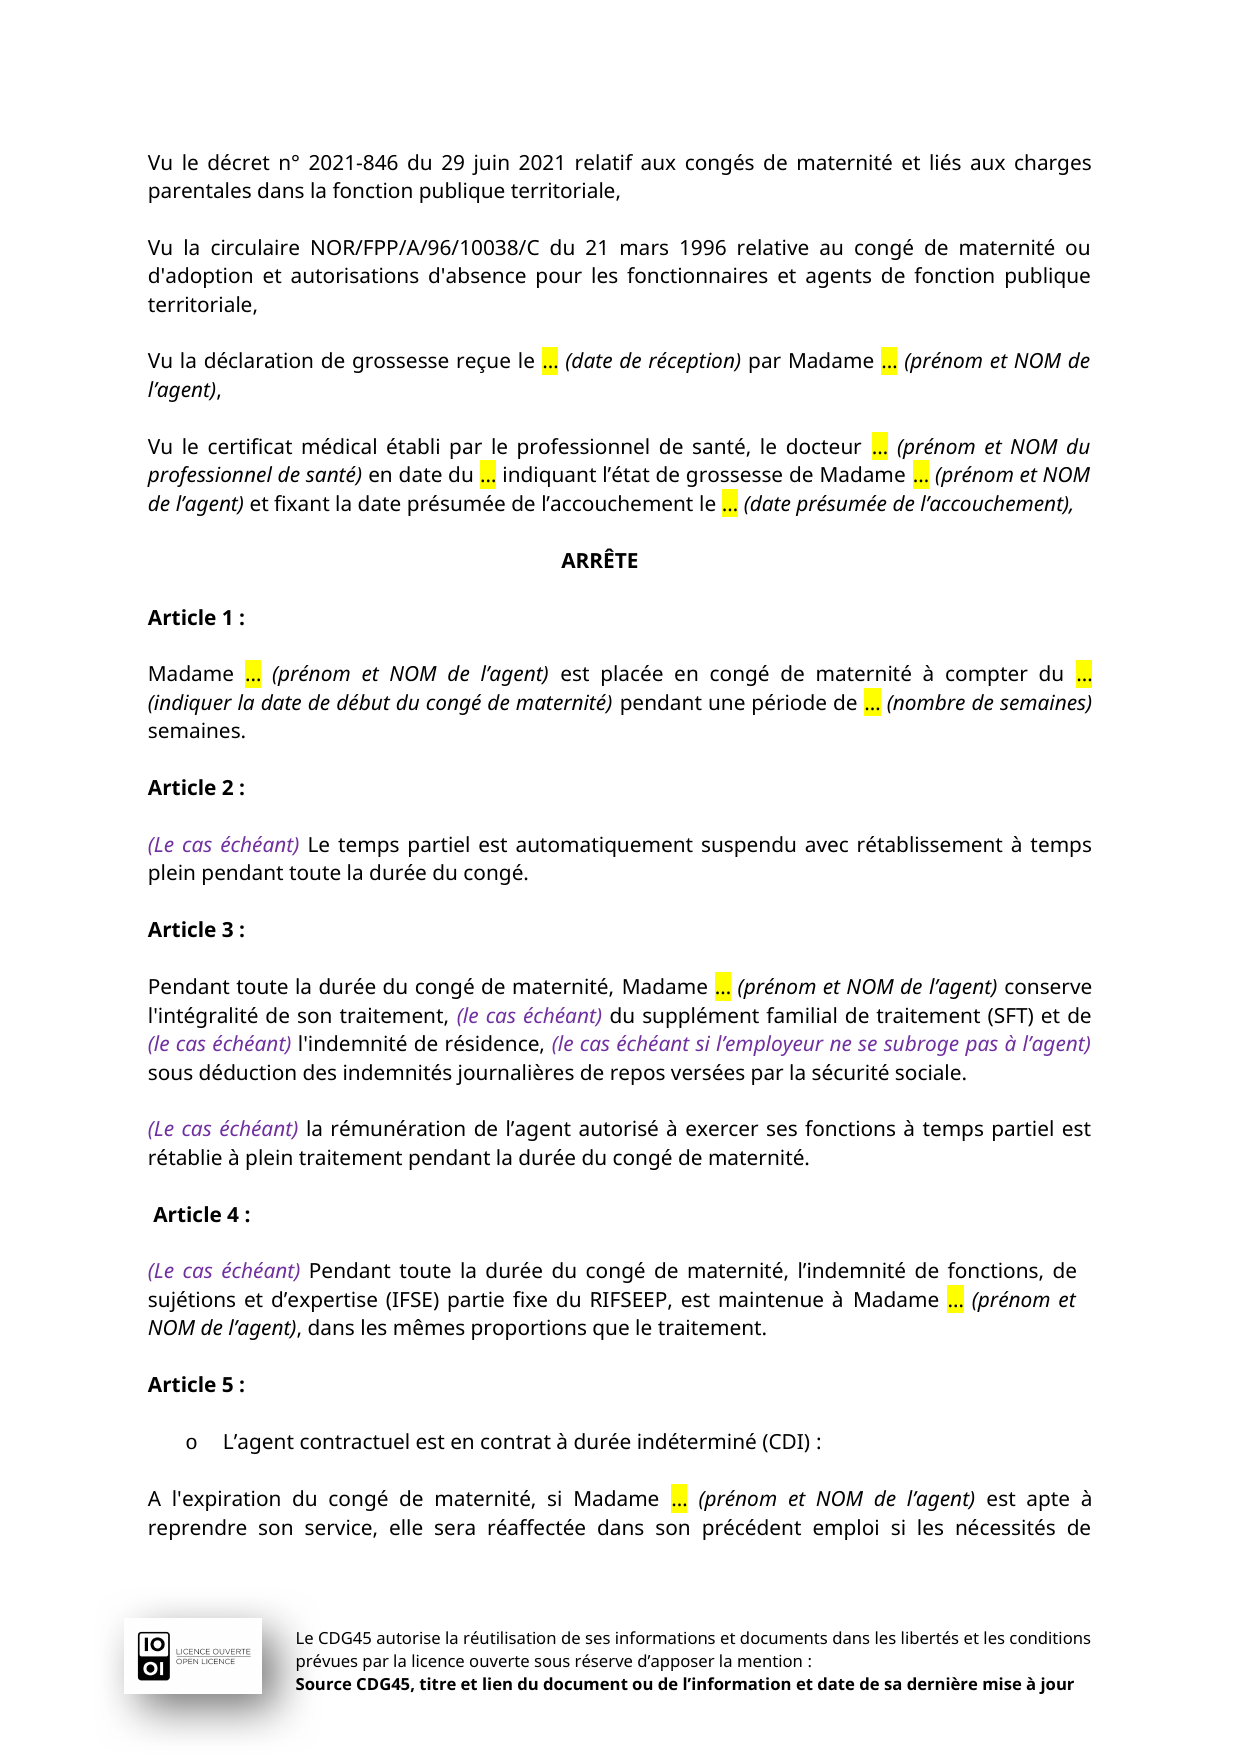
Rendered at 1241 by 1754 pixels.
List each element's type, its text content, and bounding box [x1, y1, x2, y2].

text Vu le certificat médical établi par le professionnel de santé, le docteur … (prénom et NOM du professionnel de santé) en date du … indiquant l’état de grossesse de Madame … (prénom et NOM de l’agent) et fixant la date présumée de l’accouchement le … (date présumée de l’accouchement), [148, 432, 1093, 517]
text Vu la circulaire NOR/FPP/A/96/10038/C du 21 mars 1996 relative au congé de maternité ou d'adoption et autorisations d'absence pour les fonctionnaires et agents de fonction publique territoriale, [148, 233, 1093, 318]
picture [124, 1618, 262, 1694]
text Vu le décret n° 2021-846 du 29 juin 2021 relatif aux congés de maternité et liés aux charges parentales dans la fonction publique territoriale, [148, 148, 1093, 204]
text ARRÊTE [148, 546, 1093, 574]
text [148, 1484, 1093, 1541]
text (Le cas échéant) Pendant toute la durée du congé de maternité, l’indemnité de fonctions, de sujétions et d’expertise (IFSE) partie fixe du RIFSEEP, est maintenue à Madame … (prénom et NOM de l’agent), dans les mêmes proportions que le traitement. [148, 1257, 1078, 1342]
list L’agent contractuel est en contrat à durée indéterminé (CDI) : [185, 1427, 1093, 1456]
text Article 3 : [148, 915, 1093, 944]
text Pendant toute la durée du congé de maternité, Madame … (prénom et NOM de l’agent) conserve l'intégralité de son traitement, (le cas échéant) du supplément familial de traitement (SFT) et de (le cas échéant) l'indemnité de résidence, (le cas échéant si l’employeur ne se subroge pas à l’agent) sous déduction des indemnités journalières de repos versées par la sécurité sociale. [148, 972, 1093, 1086]
text Article 2 : [148, 773, 1093, 802]
text Article 5 : [148, 1370, 1078, 1399]
text Article 1 : [148, 603, 1093, 631]
text Madame … (prénom et NOM de l’agent) est placée en congé de maternité à compter du … (indiquer la date de début du congé de maternité) pendant une période de … (nombre de semaines) semaines. [148, 659, 1093, 745]
text (Le cas échéant) Le temps partiel est automatiquement suspendu avec rétablissement à temps plein pendant toute la durée du congé. [148, 830, 1093, 887]
text Vu la déclaration de grossesse reçue le … (date de réception) par Madame … (prénom et NOM de l’agent), [148, 347, 1093, 403]
text Article 4 : [148, 1200, 1078, 1228]
text (Le cas échéant) la rémunération de l’agent autorisé à exercer ses fonctions à temps partiel est rétablie à plein traitement pendant la durée du congé de maternité. [148, 1114, 1093, 1171]
